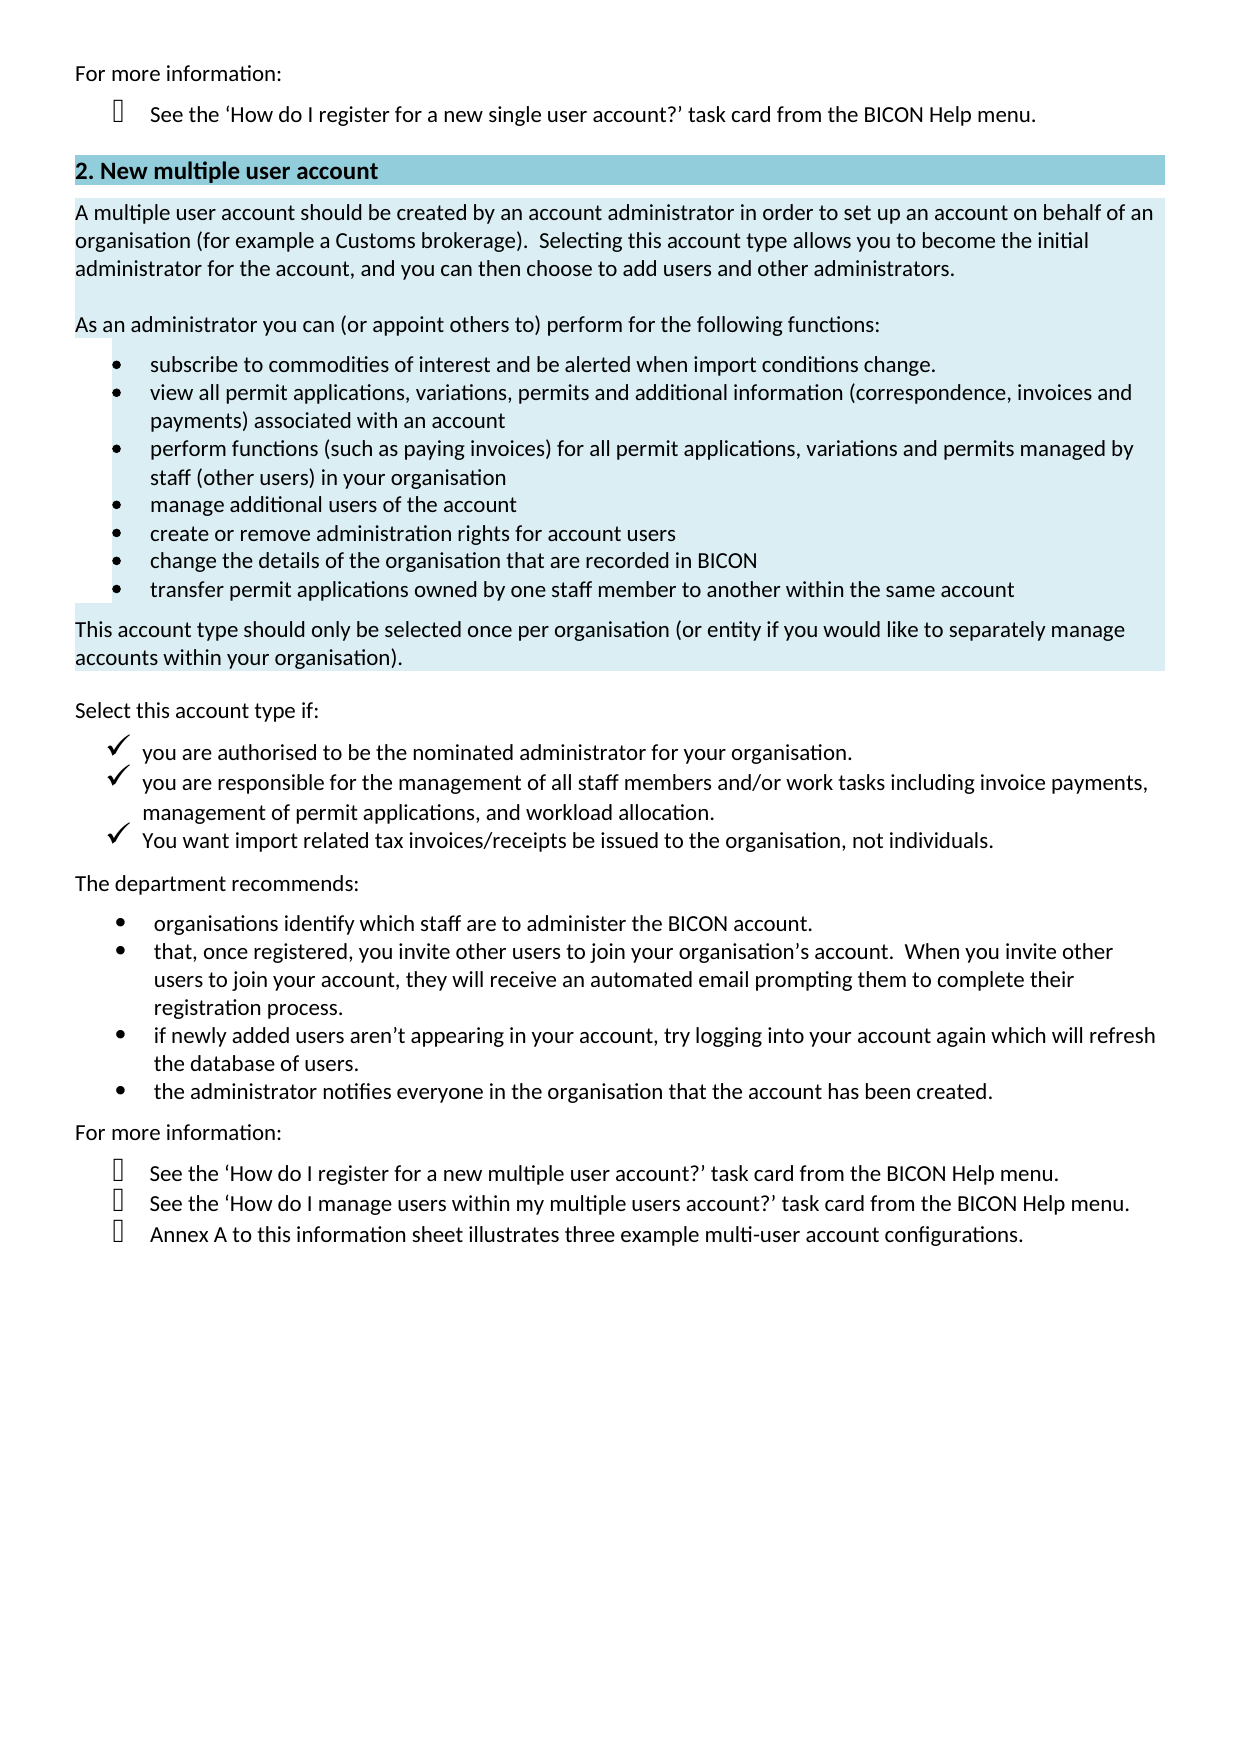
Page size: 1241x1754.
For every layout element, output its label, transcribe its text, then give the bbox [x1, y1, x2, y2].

text This account type should only be selected once per organisation (or entity if you would like to separately manage accounts within your organisation). [75, 615, 1165, 671]
text As an administrator you can (or appoint others to) perform for the following functions: [75, 310, 1165, 338]
list See the ‘How do I register for a new single user account?’ task card from the BICON Help menu. [112, 99, 1165, 130]
list See the ‘How do I register for a new multiple user account?’ task card from the BICON Help menu. [112, 1158, 1165, 1189]
list transfer permit applications owned by one staff member to another within the same account [112, 575, 1165, 603]
list manage additional users of the account [112, 491, 1165, 519]
subtitle 2. New multiple user account [75, 155, 1165, 185]
list change the details of the organisation that are recorded in BICON [112, 547, 1165, 575]
list Annex A to this information sheet illustrates three example multi-user account configurations. [112, 1219, 1165, 1249]
list you are responsible for the management of all staff members and/or work tasks including invoice payments, management of permit applications, and workload allocation. [104, 767, 1165, 826]
list if newly added users aren’t appearing in your account, try logging into your account again which will refresh the database of users. [116, 1021, 1165, 1077]
list the administrator notifies everyone in the organisation that the account has been created. [116, 1077, 1165, 1105]
text For more information: [75, 59, 1165, 87]
list create or remove administration rights for account users [112, 519, 1165, 547]
list You want import related tax invoices/receipts be issued to the organisation, not individuals. [104, 826, 1165, 856]
list view all permit applications, variations, permits and additional information (correspondence, invoices and payments) associated with an account [112, 378, 1165, 434]
list See the ‘How do I manage users within my multiple users account?’ task card from the BICON Help menu. [112, 1189, 1165, 1219]
list that, once registered, you invite other users to join your organisation’s account. When you invite other users to join your account, they will receive an automated email prompting them to complete their registration process. [116, 937, 1165, 1021]
list subscribe to commodities of interest and be alerted when import conditions change. [112, 351, 1165, 378]
list perform functions (such as paying invoices) for all permit applications, variations and permits managed by staff (other users) in your organisation [112, 434, 1165, 491]
text A multiple user account should be created by an account administrator in order to set up an account on behalf of an organisation (for example a Customs brokerage). Selecting this account type allows you to become the initial administrator for the account, and you can then choose to add users and other administrators. [75, 198, 1165, 282]
text Select this account type if: [75, 697, 1165, 725]
list you are authorised to be the nominated administrator for your organisation. [104, 737, 1165, 767]
text The department recommends: [75, 869, 1165, 897]
list organisations identify which staff are to administer the BICON account. [116, 909, 1165, 937]
text For more information: [75, 1118, 1165, 1146]
